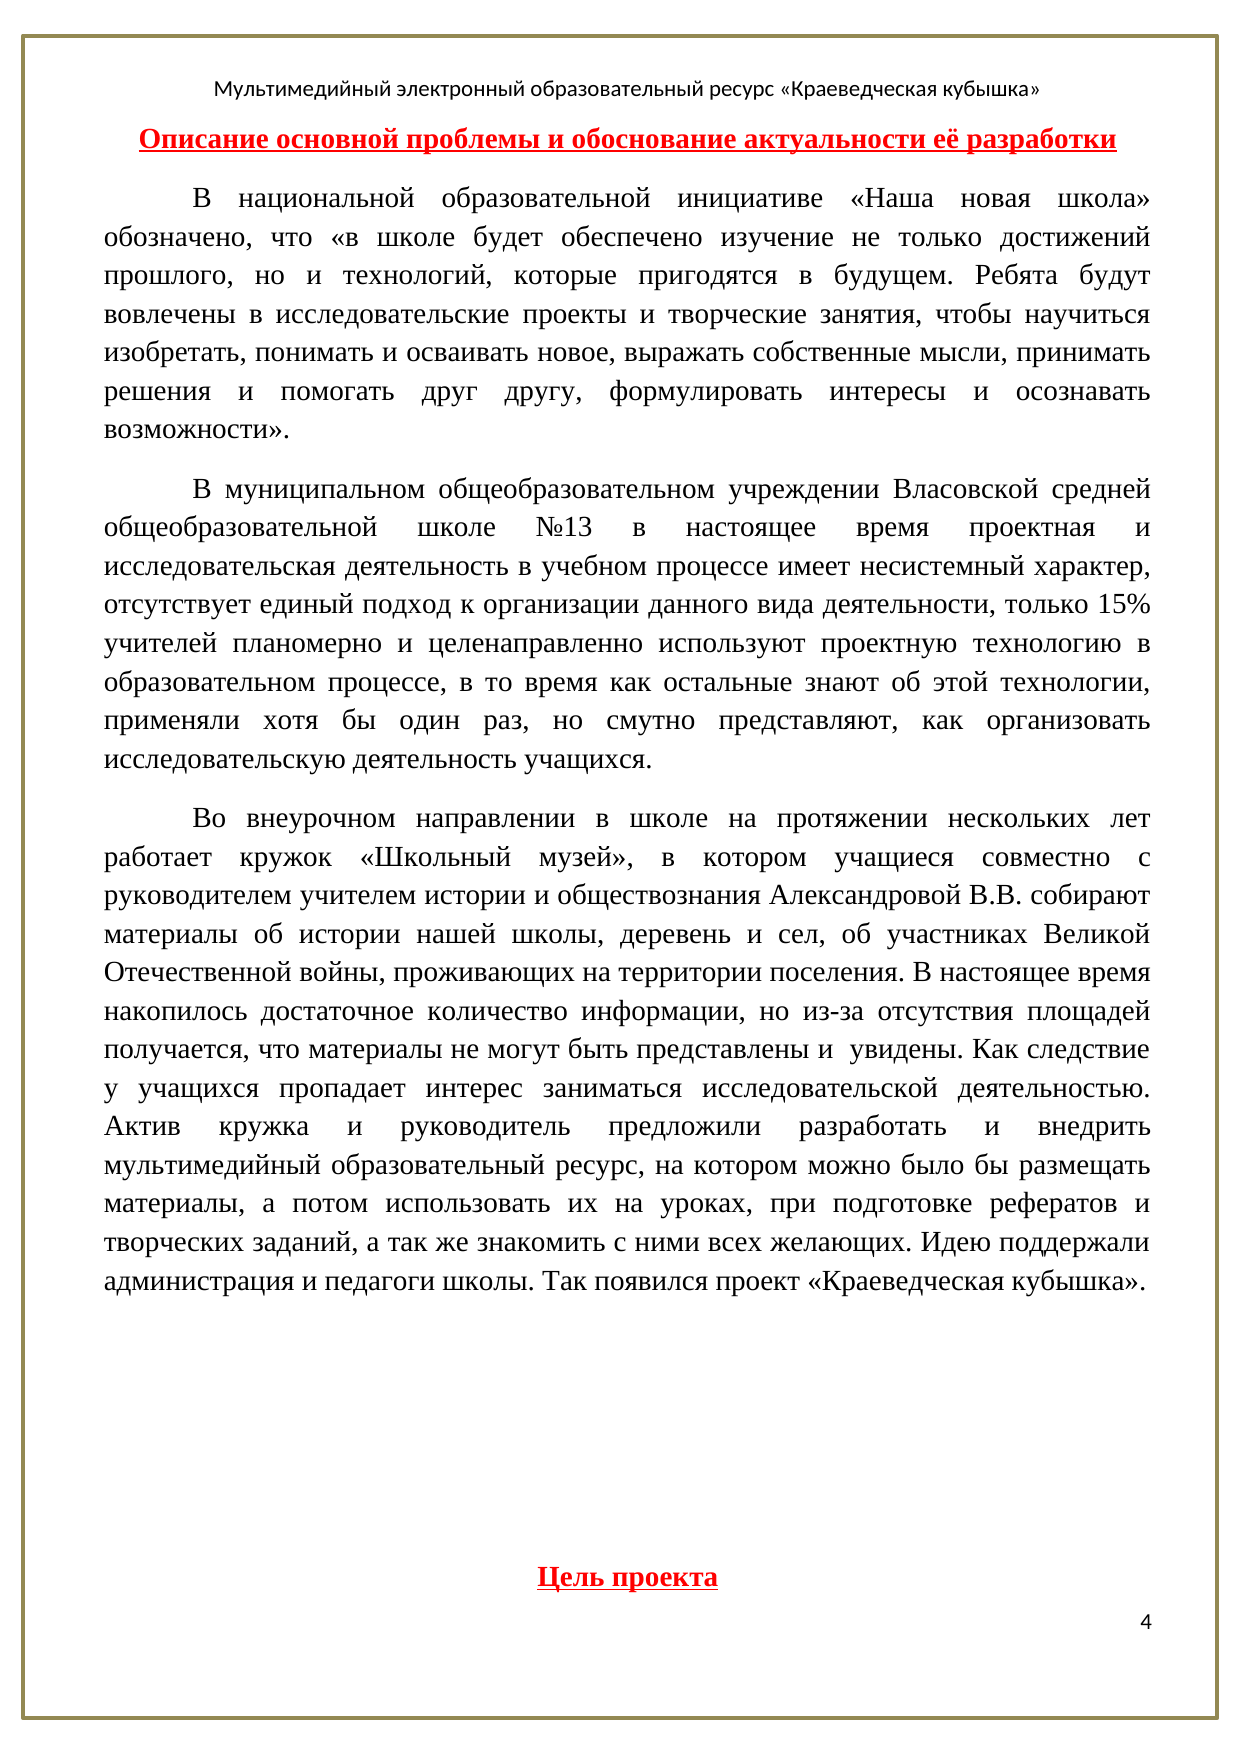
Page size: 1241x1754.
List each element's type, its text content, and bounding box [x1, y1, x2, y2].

text Цель проекта [103, 1559, 1152, 1593]
text Описание основной проблемы и обоснование актуальности её разработки [103, 121, 1152, 154]
text В муниципальном общеобразовательном учреждении Власовской средней общеобразовательной школе №13 в настоящее время проектная и исследовательская деятельность в учебном процессе имеет несистемный характер, отсутствует единый подход к организации данного вида деятельности, только 15% учителей планомерно и целенаправленно используют проектную технологию в образовательном процессе, в то время как остальные знают об этой технологии, применяли хотя бы один раз, но смутно представляют, как организовать исследовательскую деятельность учащихся. [103, 471, 1152, 774]
text В национальной образовательной инициативе «Наша новая школа» обозначено, что «в школе будет обеспечено изучение не только достижений прошлого, но и технологий, которые пригодятся в будущем. Ребята будут вовлечены в исследовательские проекты и творческие занятия, чтобы научиться изобретать, понимать и осваивать новое, выражать собственные мысли, принимать решения и помогать друг другу, формулировать интересы и осознавать возможности». [103, 180, 1152, 445]
text Во внеурочном направлении в школе на протяжении нескольких лет работает кружок «Школьный музей», в котором учащиеся совместно с руководителем учителем истории и обществознания Александровой В.В. собирают материалы об истории нашей школы, деревень и сел, об участниках Великой Отечественной войны, проживающих на территории поселения. В настоящее время накопилось достаточное количество информации, но из-за отсутствия площадей получается, что материалы не могут быть представлены и увидены. Как следствие у учащихся пропадает интерес заниматься исследовательской деятельностью. Актив кружка и руководитель предложили разработать и внедрить мультимедийный образовательный ресурс, на котором можно было бы размещать материалы, а потом использовать их на уроках, при подготовке рефератов и творческих заданий, а так же знакомить с ними всех желающих. Идею поддержали администрация и педагоги школы. Так появился проект «Краеведческая кубышка». [103, 800, 1152, 1296]
